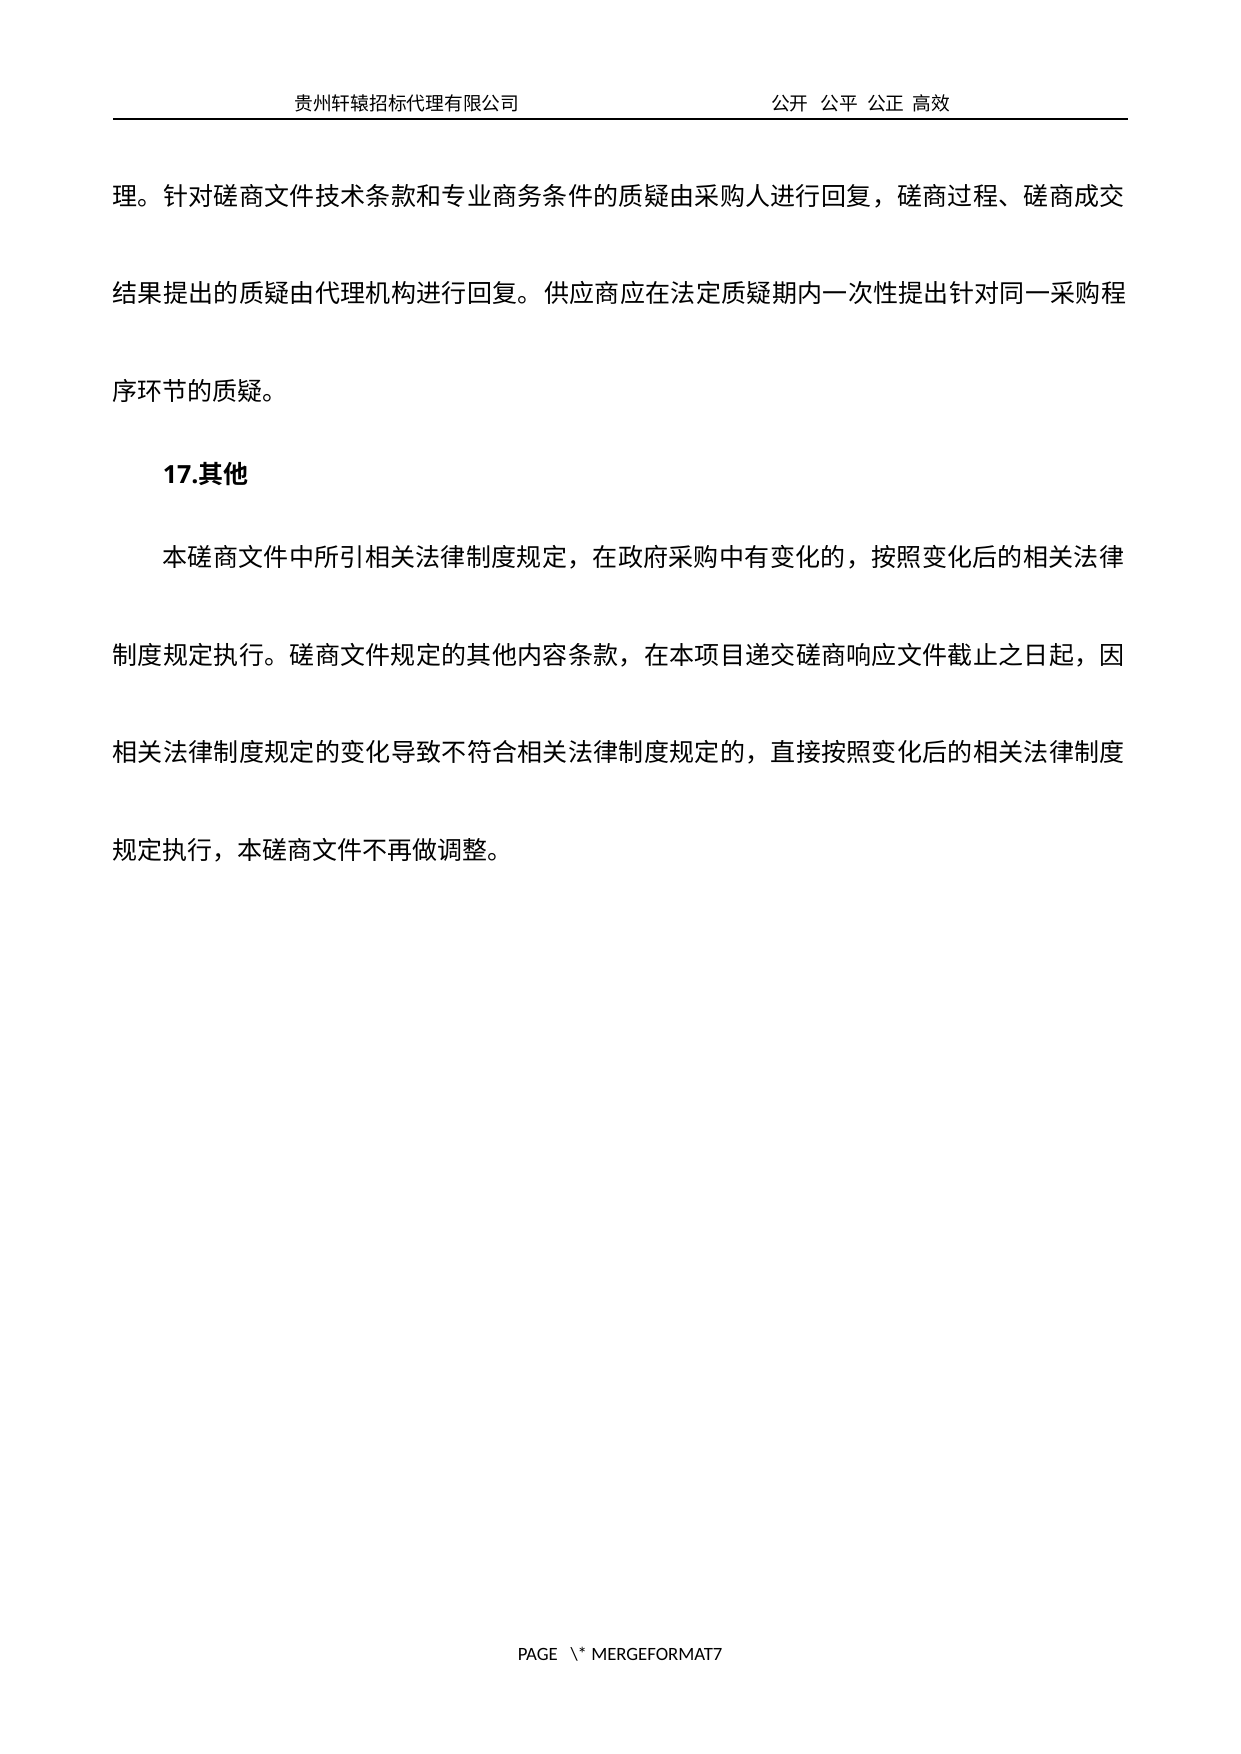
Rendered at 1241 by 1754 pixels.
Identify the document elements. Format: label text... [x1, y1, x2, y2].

text 本磋商文件中所引相关法律制度规定，在政府采购中有变化的，按照变化后的相关法律制度规定执行。磋商文件规定的其他内容条款，在本项目递交磋商响应文件截止之日起，因相关法律制度规定的变化导致不符合相关法律制度规定的，直接按照变化后的相关法律制度规定执行，本磋商文件不再做调整。 [112, 523, 1128, 881]
text 17.其他 [112, 440, 1128, 505]
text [112, 162, 1128, 422]
